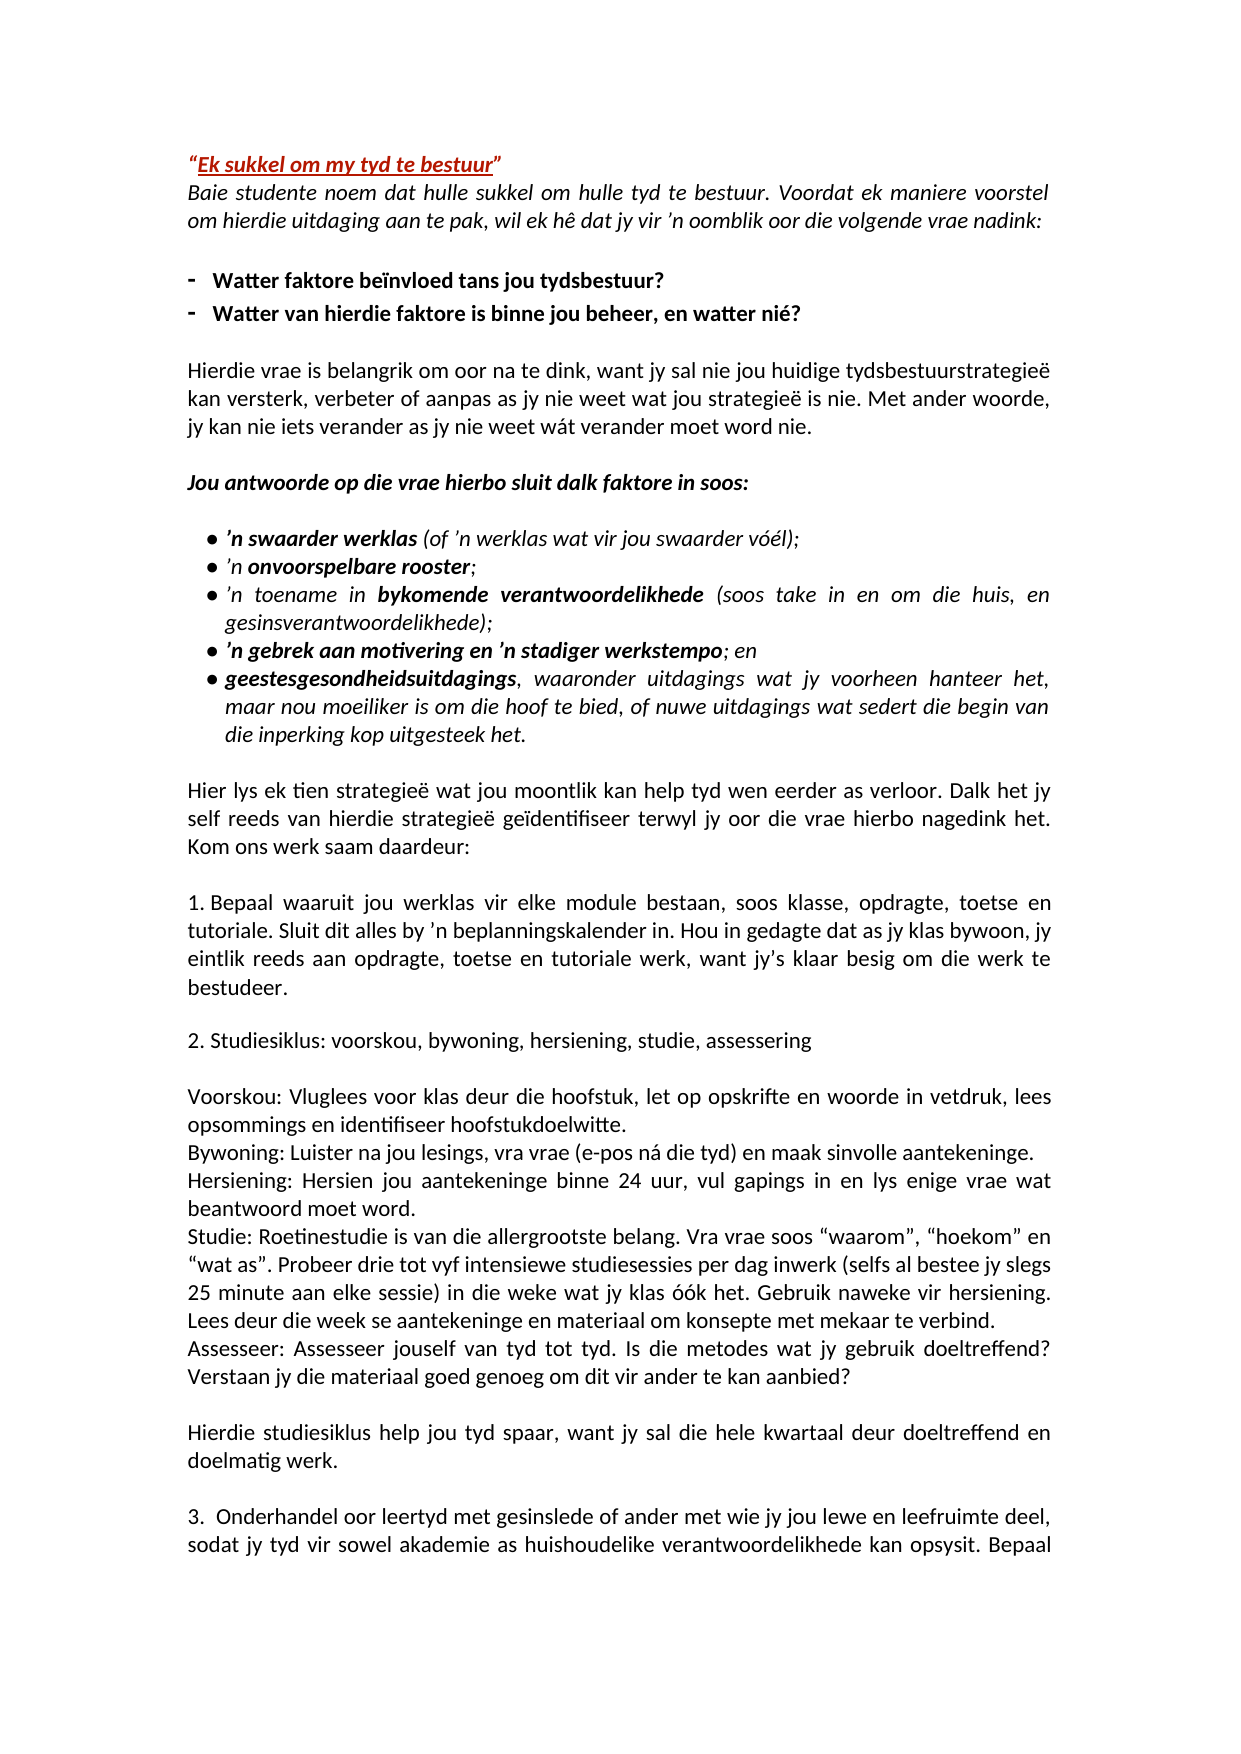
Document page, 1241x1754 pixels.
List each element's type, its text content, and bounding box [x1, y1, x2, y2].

text Assesseer: Assesseer jouself van tyd tot tyd. Is die metodes wat jy gebruik doeltreffend? Verstaan jy die materiaal goed genoeg om dit vir ander te kan aanbied? [187, 1334, 1053, 1390]
list ’n gebrek aan motivering en ’n stadiger werkstempo; en [206, 636, 1053, 664]
text Hier lys ek tien strategieë wat jou moontlik kan help tyd wen eerder as verloor. Dalk het jy self reeds van hierdie strategieë geïdentifiseer terwyl jy oor die vrae hierbo nagedink het. Kom ons werk saam daardeur: [187, 776, 1053, 861]
text Voorskou: Vluglees voor klas deur die hoofstuk, let op opskrifte en woorde in vetdruk, lees opsommings en identifiseer hoofstukdoelwitte. [187, 1082, 1053, 1138]
list ’n toename in bykomende verantwoordelikhede (soos take in en om die huis, en gesinsverantwoordelikhede); [206, 580, 1053, 636]
text Hersiening: Hersien jou aantekeninge binne 24 uur, vul gapings in en lys enige vrae wat beantwoord moet word. [187, 1166, 1053, 1222]
text Bywoning: Luister na jou lesings, vra vrae (e-pos ná die tyd) en maak sinvolle aantekeninge. [187, 1138, 1053, 1166]
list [187, 1502, 1053, 1558]
list ’n onvoorspelbare rooster; [206, 552, 1053, 580]
text Jou antwoorde op die vrae hierbo sluit dalk faktore in soos: [187, 468, 1053, 496]
list ’n swaarder werklas (of ’n werklas wat vir jou swaarder vóél); [206, 524, 1053, 552]
text Hierdie vrae is belangrik om oor na te dink, want jy sal nie jou huidige tydsbestuurstrategieë kan versterk, verbeter of aanpas as jy nie weet wat jou strategieë is nie. Met ander woorde, jy kan nie iets verander as jy nie weet wát verander moet word nie. [187, 356, 1053, 440]
list Bepaal waaruit jou werklas vir elke module bestaan, soos klasse, opdragte, toetse en tutoriale. Sluit dit alles by ’n beplanningskalender in. Hou in gedagte dat as jy klas bywoon, jy eintlik reeds aan opdragte, toetse en tutoriale werk, want jy’s klaar besig om die werk te bestudeer. [187, 888, 1053, 1001]
list geestesgesondheidsuitdagings, waaronder uitdagings wat jy voorheen hanteer het, maar nou moeiliker is om die hoof te bied, of nuwe uitdagings wat sedert die begin van die inperking kop uitgesteek het. [206, 664, 1053, 748]
text Baie studente noem dat hulle sukkel om hulle tyd te bestuur. Voordat ek maniere voorstel om hierdie uitdaging aan te pak, wil ek hê dat jy vir ’n oomblik oor die volgende vrae nadink: [187, 178, 1053, 234]
list Studiesiklus: voorskou, bywoning, hersiening, studie, assessering [187, 1026, 1053, 1054]
text “Ek sukkel om my tyd te bestuur” [187, 150, 1053, 178]
list Watter van hierdie faktore is binne jou beheer, en watter nié? [187, 295, 1053, 328]
text Hierdie studiesiklus help jou tyd spaar, want jy sal die hele kwartaal deur doeltreffend en doelmatig werk. [187, 1418, 1053, 1474]
text Studie: Roetinestudie is van die allergrootste belang. Vra vrae soos “waarom”, “hoekom” en “wat as”. Probeer drie tot vyf intensiewe studiesessies per dag inwerk (selfs al bestee jy slegs 25 minute aan elke sessie) in die weke wat jy klas óók het. Gebruik naweke vir hersiening. Lees deur die week se aantekeninge en materiaal om konsepte met mekaar te verbind. [187, 1222, 1053, 1334]
list Watter faktore beïnvloed tans jou tydsbestuur? [187, 262, 1053, 295]
